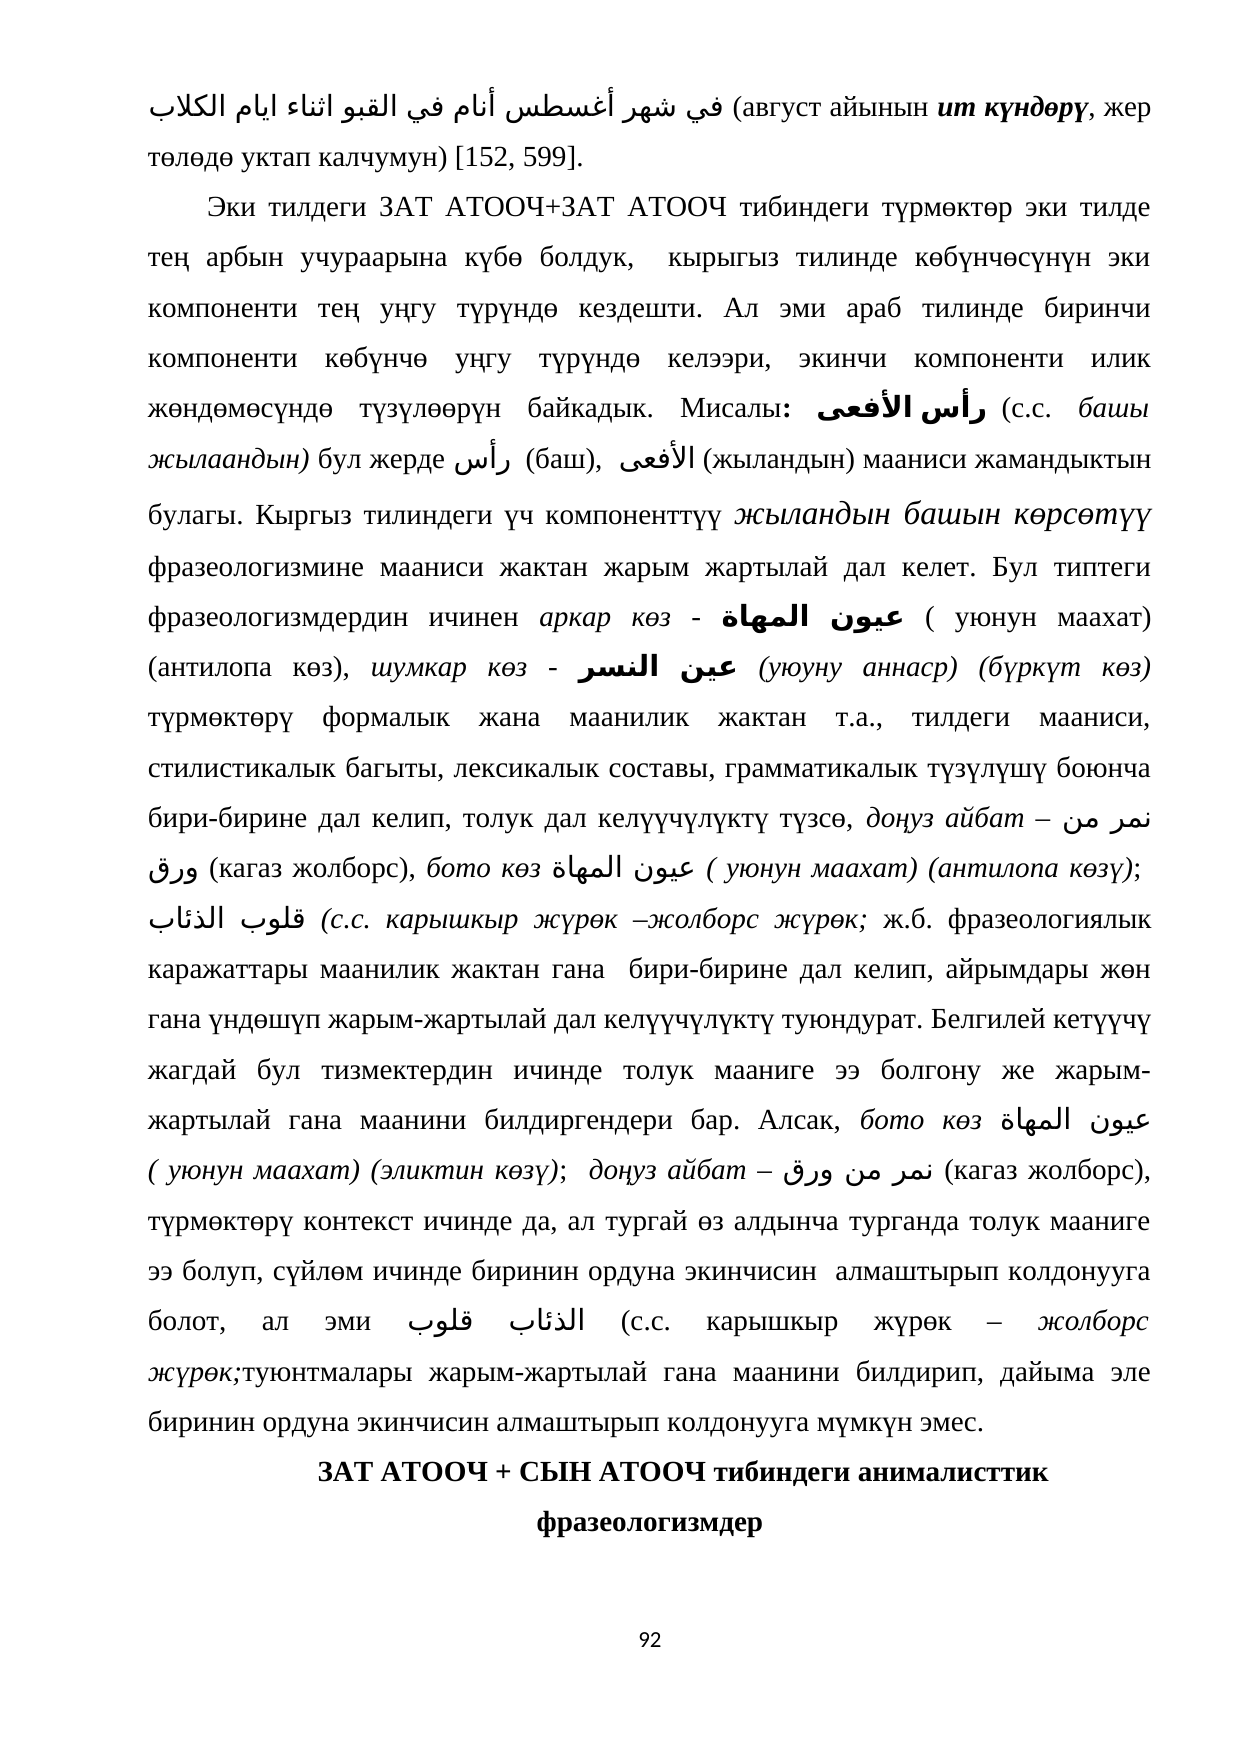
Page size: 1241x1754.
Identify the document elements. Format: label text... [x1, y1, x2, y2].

text ЗАТ АТООЧ + СЫН АТООЧ тибиндеги анималисттик фразеологизмдер [148, 1454, 1152, 1538]
text في شهر أغسطس أنام في القبو اثناء ايام الكلاب (август айынын ит күндөрү, жер төлөдө уктап калчумун) [152, 599]. [148, 89, 1152, 172]
text Эки тилдеги ЗАТ АТООЧ+ЗАТ АТООЧ тибиндеги түрмөктөр эки тилде тең арбын учураарына күбө болдук, кырыгыз тилинде көбүнчөсүнүн эки компоненти тең уңгу түрүндө кездешти. Ал эми араб тилинде биринчи компоненти көбүнчө уңгу түрүндө келээри, экинчи компоненти илик жөндөмөсүндө түзүлөөрүн байкадык. Мисалы: رأس الأفعى (с.с. башы жылаандын) бул жерде رأس (баш), الأفعى (жыландын) мааниси жамандыктын булагы. Кыргыз тилиндеги үч компоненттүү жыландын башын көрсөтүү фразеологизмине мааниси жактан жарым жартылай дал келет. Бул типтеги фразеологизмдердин ичинен аркар көз - عيون المهاة ( уюнун маахат) (антилопа көз), шумкар көз - عين النسر (уюуну аннаср) (бүркүт көз) түрмөктөрү формалык жана маанилик жактан т.а., тилдеги мааниси, стилистикалык багыты, лексикалык составы, грамматикалык түзүлүшү боюнча бири-бирине дал келип, толук дал келүүчүлүктү түзсө, доңуз айбат – نمر من ورق (кагаз жолборс), бото көз عيون المهاة ( уюнун маахат) (антилопа көзү); قلوب الذئاب (с.с. карышкыр жүрөк –жолборс жүрөк; ж.б. фразеологиялык каражаттары маанилик жактан гана бири-бирине дал келип, айрымдары жөн гана үндөшүп жарым-жартылай дал келүүчүлүктү туюндурат. Белгилей кетүүчү жагдай бул тизмектердин ичинде толук мааниге ээ болгону же жарым-жартылай гана маанини билдиргендери бар. Алсак, бото көз عيون المهاة ( уюнун маахат) (эликтин көзү); доңуз айбат – نمر من ورق (кагаз жолборс), түрмөктөрү контекст ичинде да, ал тургай өз алдынча турганда толук мааниге ээ болуп, сүйлөм ичинде биринин ордуна экинчисин алмаштырып колдонууга болот, ал эми الذئاب قلوب (с.с. карышкыр жүрөк – жолборс жүрөк;туюнтмалары жарым-жартылай гана маанини билдирип, дайыма эле биринин ордуна экинчисин алмаштырып колдонууга мүмкүн эмес. [148, 189, 1152, 1437]
